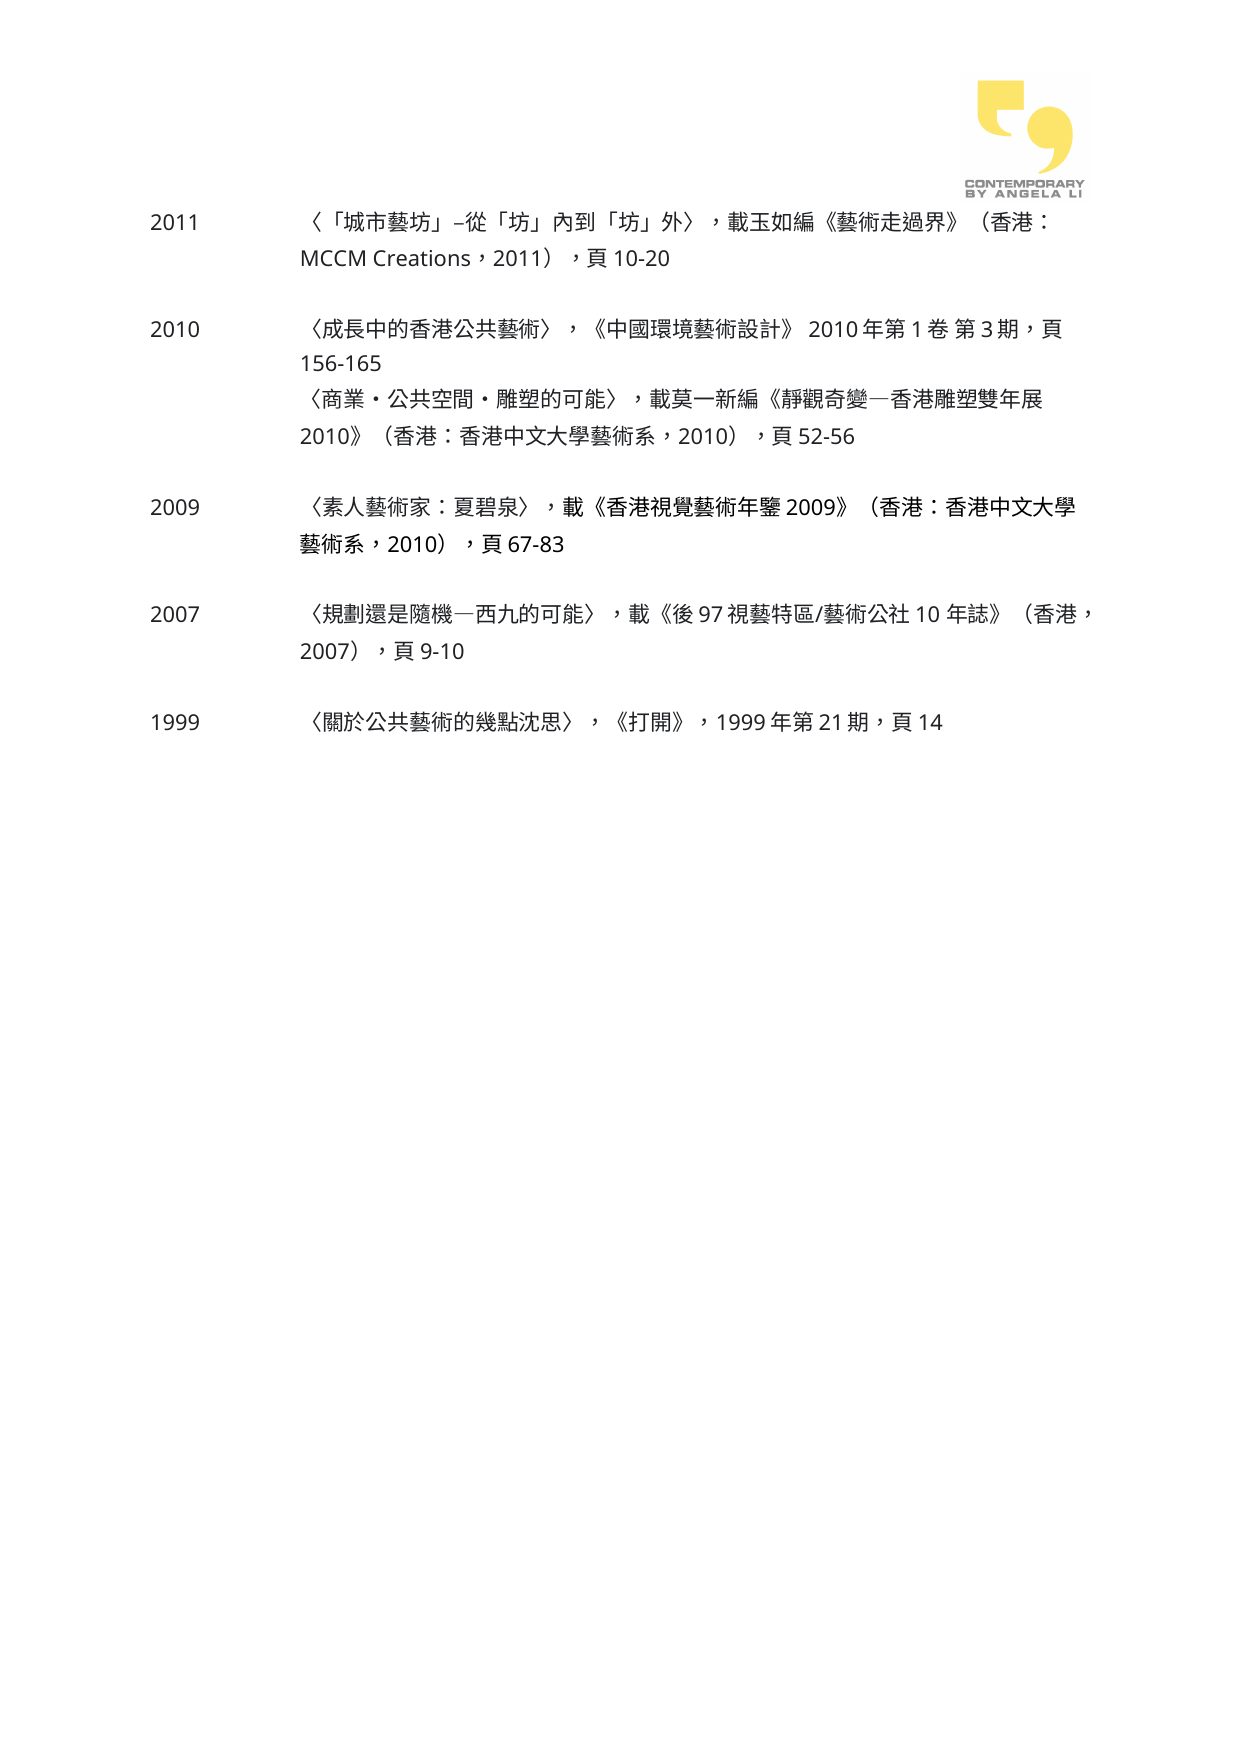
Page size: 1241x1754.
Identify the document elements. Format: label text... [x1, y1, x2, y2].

text 2009 〈素人藝術家：夏碧泉〉，載《香港視覺藝術年鑒2009》（香港：香港中文大學藝術系，2010），頁67-83 [150, 490, 1090, 558]
text 2007 〈規劃還是隨機—西九的可能〉，載《後97視藝特區/藝術公社10 年誌》（香港，2007），頁9-10 [150, 597, 1090, 666]
text 1999 〈關於公共藝術的幾點沈思〉，《打開》，1999年第21期，頁14 [150, 704, 1090, 736]
text 2011 〈「城市藝坊」–從「坊」內到「坊」外〉，載玉如編《藝術走過界》（香港：MCCM Creations，2011），頁10-20 [150, 205, 1090, 273]
picture [959, 73, 1091, 205]
text 2010 〈成長中的香港公共藝術〉，《中國環境藝術設計》 2010年第1卷 第3期，頁156-165 [150, 312, 1090, 378]
text 〈商業‧公共空間‧雕塑的可能〉，載莫一新編《靜觀奇變—香港雕塑雙年展2010》（香港：香港中文大學藝術系，2010），頁52-56 [299, 382, 1090, 451]
